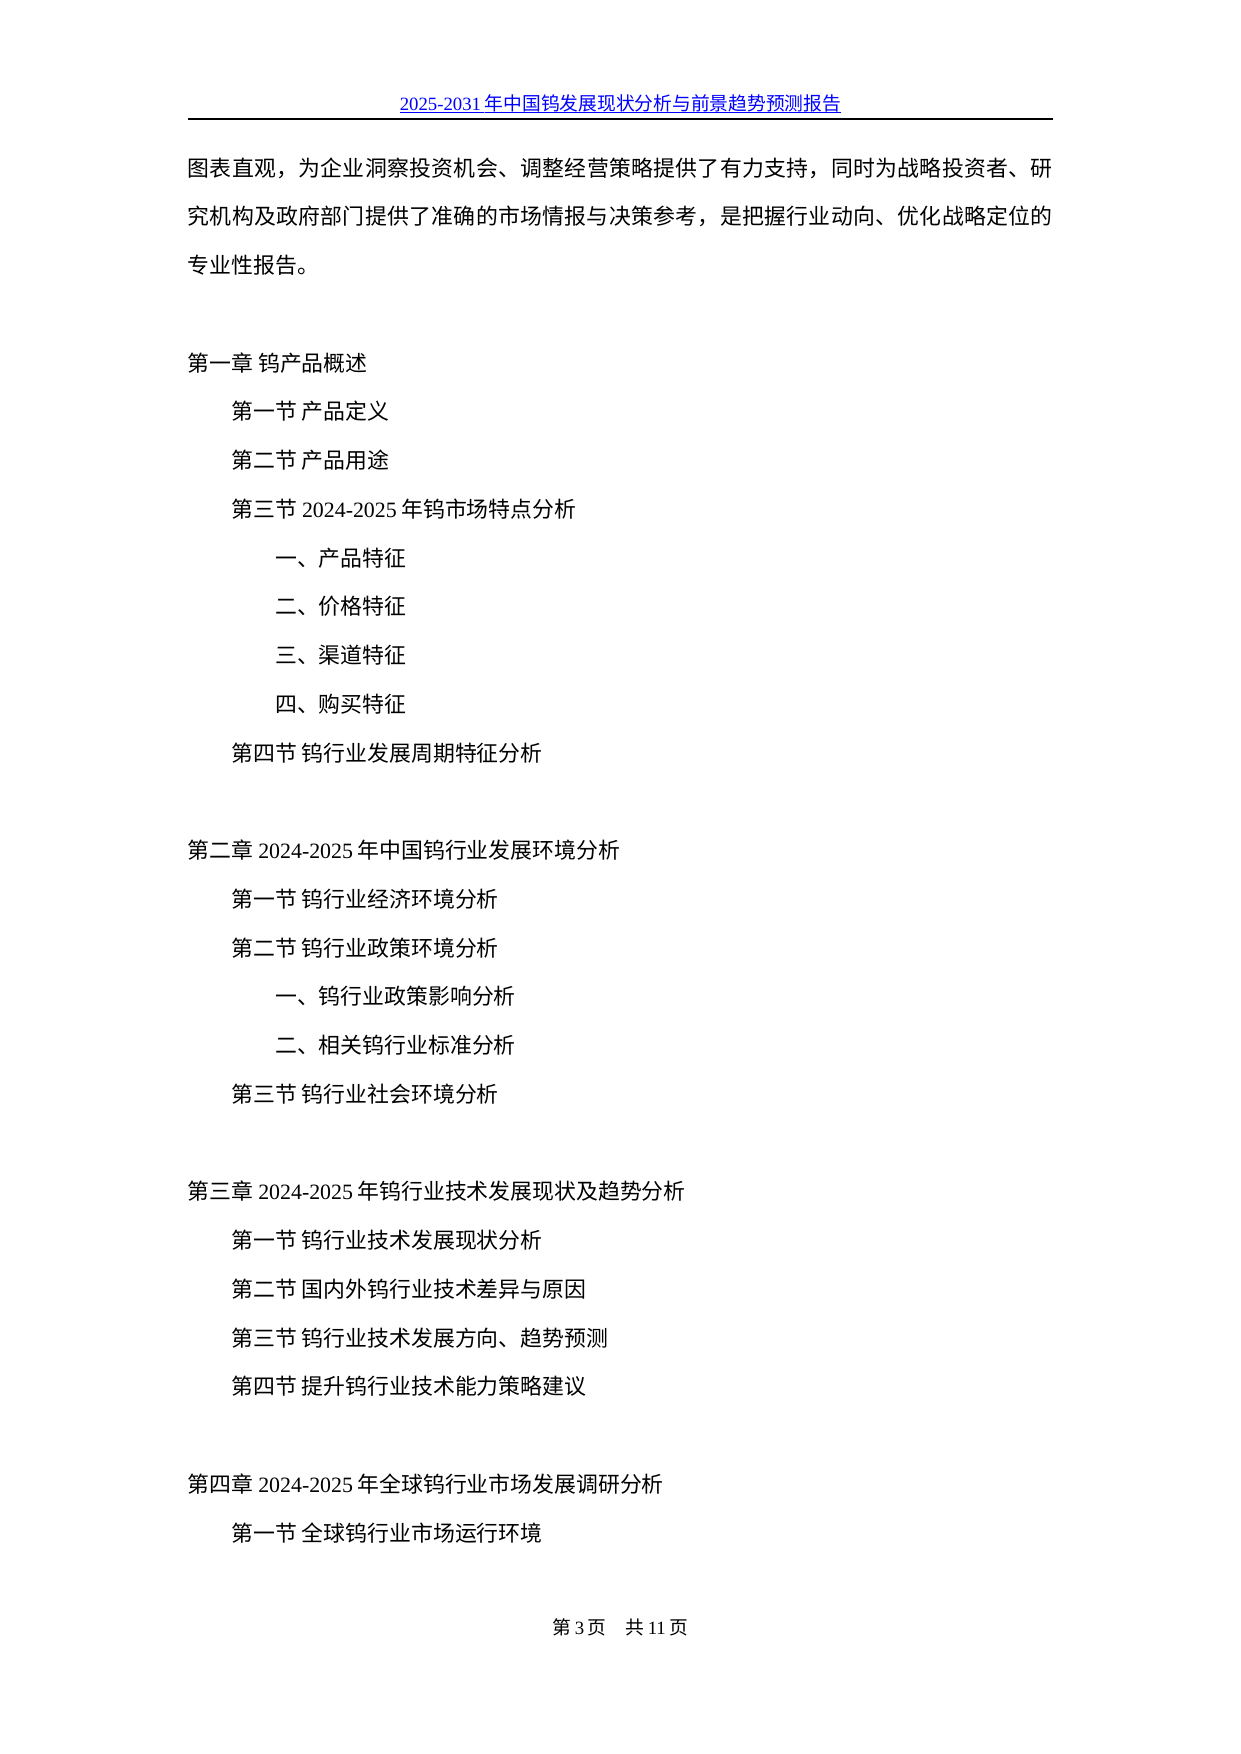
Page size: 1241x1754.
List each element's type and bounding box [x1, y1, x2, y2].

text [187, 150, 1053, 1548]
